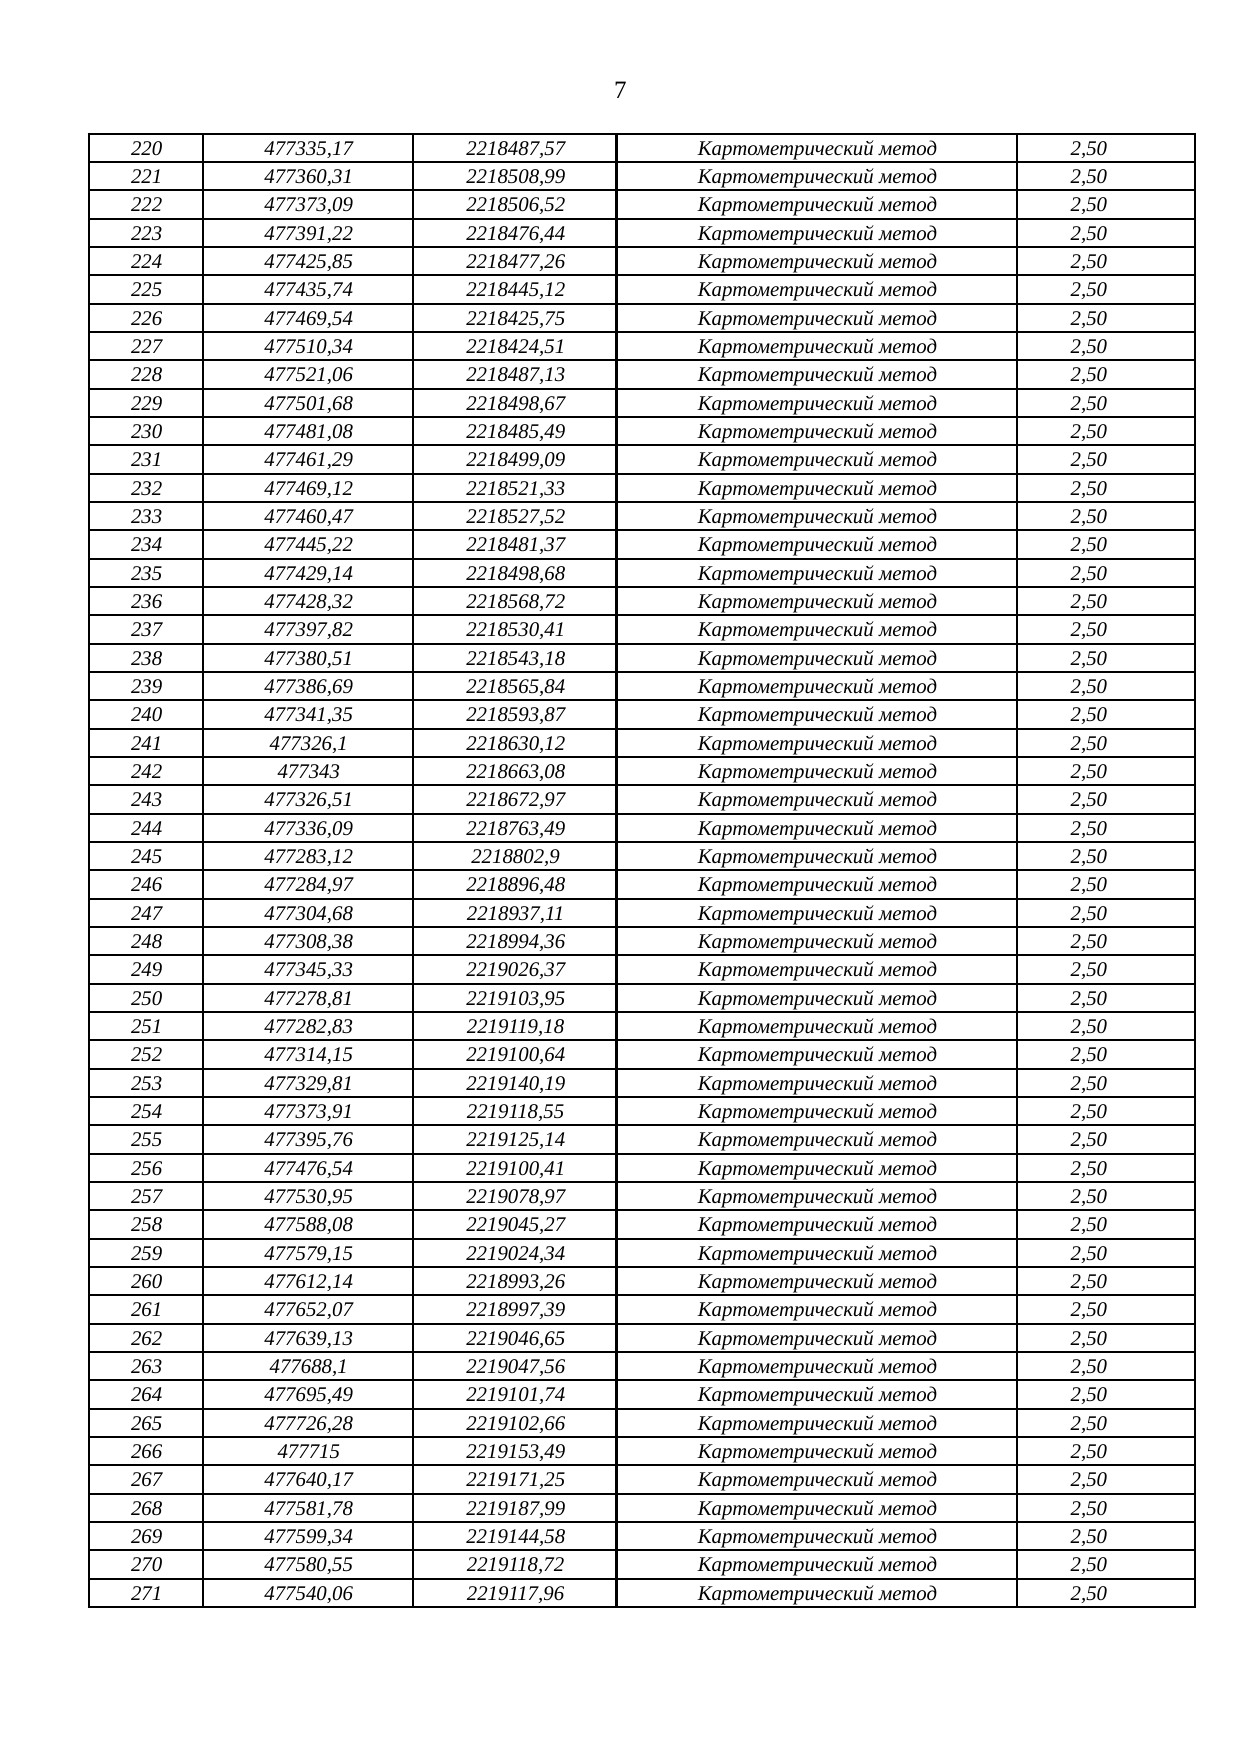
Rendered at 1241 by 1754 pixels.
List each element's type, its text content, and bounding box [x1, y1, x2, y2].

table_cell 2218521,33 [414, 475, 615, 501]
table_cell 477469,54 [204, 305, 412, 331]
table_cell 2218802,9 [414, 843, 615, 869]
table_cell 477460,47 [204, 503, 412, 529]
table_cell 265 [90, 1410, 202, 1436]
table_cell Картометрический метод [618, 673, 1016, 699]
table_cell 2,50 [1018, 1268, 1194, 1294]
table_cell Картометрический метод [618, 475, 1016, 501]
table_cell 2218477,26 [414, 248, 615, 274]
table_cell 477373,09 [204, 191, 412, 217]
table_cell 2,50 [1018, 446, 1194, 472]
table_cell 255 [90, 1126, 202, 1152]
table_cell 477715 [204, 1438, 412, 1464]
table_cell 2,50 [1018, 616, 1194, 642]
table_cell 2,50 [1018, 560, 1194, 586]
table_cell 477599,34 [204, 1523, 412, 1549]
table_cell 2,50 [1018, 985, 1194, 1011]
table_cell 245 [90, 843, 202, 869]
table_cell 2,50 [1018, 1580, 1194, 1606]
table_cell 477335,17 [204, 135, 412, 161]
table_cell Картометрический метод [618, 730, 1016, 756]
table_cell 2,50 [1018, 1325, 1194, 1351]
table_cell 2218663,08 [414, 758, 615, 784]
table_cell 2,50 [1018, 191, 1194, 217]
table_cell Картометрический метод [618, 1495, 1016, 1521]
table_cell 2219045,27 [414, 1211, 615, 1237]
table_cell 242 [90, 758, 202, 784]
table_cell 267 [90, 1466, 202, 1492]
table_cell 2219118,72 [414, 1551, 615, 1577]
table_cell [618, 135, 1016, 161]
table_cell 2,50 [1018, 1381, 1194, 1407]
table_cell 477588,08 [204, 1211, 412, 1237]
table_cell 235 [90, 560, 202, 586]
table_cell 477283,12 [204, 843, 412, 869]
table_cell 2218993,26 [414, 1268, 615, 1294]
table_cell Картометрический метод [618, 276, 1016, 302]
table_cell 2,50 [1018, 1070, 1194, 1096]
table_cell Картометрический метод [618, 560, 1016, 586]
table_cell Картометрический метод [618, 1438, 1016, 1464]
table_cell 2,50 [1018, 305, 1194, 331]
table_cell 477652,07 [204, 1296, 412, 1322]
table_cell 2,50 [1018, 1041, 1194, 1067]
table_cell 230 [90, 418, 202, 444]
table_cell 2,50 [1018, 1353, 1194, 1379]
table_cell 2,50 [1018, 1296, 1194, 1322]
table_cell 2218498,68 [414, 560, 615, 586]
table_cell 2218498,67 [414, 390, 615, 416]
table_cell Картометрический метод [618, 645, 1016, 671]
table_cell Картометрический метод [618, 503, 1016, 529]
table_cell 2218896,48 [414, 871, 615, 897]
table_cell 477284,97 [204, 871, 412, 897]
table_cell 2,50 [1018, 503, 1194, 529]
table_cell 2219047,56 [414, 1353, 615, 1379]
table_cell 477469,12 [204, 475, 412, 501]
table_cell 2218672,97 [414, 786, 615, 812]
table_cell 2218565,84 [414, 673, 615, 699]
table_cell 477391,22 [204, 220, 412, 246]
table_cell 2218445,12 [414, 276, 615, 302]
table_cell 2219153,49 [414, 1438, 615, 1464]
table_cell 2,50 [1018, 815, 1194, 841]
table_cell 244 [90, 815, 202, 841]
table_cell 477345,33 [204, 956, 412, 982]
table_cell 260 [90, 1268, 202, 1294]
table_cell 2,50 [1018, 786, 1194, 812]
table_cell 229 [90, 390, 202, 416]
table_cell Картометрический метод [618, 815, 1016, 841]
table_cell Картометрический метод [618, 446, 1016, 472]
table_cell 268 [90, 1495, 202, 1521]
table_cell 2,50 [1018, 1098, 1194, 1124]
table_cell Картометрический метод [618, 1070, 1016, 1096]
table_cell Картометрический метод [618, 390, 1016, 416]
table_cell Картометрический метод [618, 531, 1016, 557]
table_cell 2219117,96 [414, 1580, 615, 1606]
table_cell 477695,49 [204, 1381, 412, 1407]
table_cell 477521,06 [204, 361, 412, 387]
table_cell 2,50 [1018, 531, 1194, 557]
table_cell 2,50 [1018, 1495, 1194, 1521]
table_cell Картометрический метод [618, 985, 1016, 1011]
table_cell 240 [90, 701, 202, 727]
table_cell 270 [90, 1551, 202, 1577]
table_cell 2218499,09 [414, 446, 615, 472]
table_cell 477510,34 [204, 333, 412, 359]
table_cell 227 [90, 333, 202, 359]
table_cell 261 [90, 1296, 202, 1322]
table_cell 237 [90, 616, 202, 642]
table_cell 477435,74 [204, 276, 412, 302]
table_cell 2,50 [1018, 390, 1194, 416]
table_cell 236 [90, 588, 202, 614]
table_cell 2,50 [1018, 871, 1194, 897]
table_cell 477326,1 [204, 730, 412, 756]
table_cell 2,50 [1018, 361, 1194, 387]
table_cell Картометрический метод [618, 163, 1016, 189]
table_cell 224 [90, 248, 202, 274]
table_cell Картометрический метод [618, 191, 1016, 217]
table_cell 2218425,75 [414, 305, 615, 331]
table_cell 271 [90, 1580, 202, 1606]
table_cell 2,50 [1018, 843, 1194, 869]
table_cell 2218568,72 [414, 588, 615, 614]
table_cell 477612,14 [204, 1268, 412, 1294]
table_cell 263 [90, 1353, 202, 1379]
table_cell 2,50 [1018, 1410, 1194, 1436]
table_cell 2,50 [1018, 956, 1194, 982]
table_cell Картометрический метод [618, 1098, 1016, 1124]
table_cell 2,50 [1018, 1183, 1194, 1209]
table_cell 2,50 [1018, 730, 1194, 756]
table_cell 266 [90, 1438, 202, 1464]
table_cell 2,50 [1018, 333, 1194, 359]
table_cell 2,50 [1018, 758, 1194, 784]
table_cell Картометрический метод [618, 843, 1016, 869]
table_cell Картометрический метод [618, 1211, 1016, 1237]
table_cell 248 [90, 928, 202, 954]
table_cell 2,50 [1018, 1126, 1194, 1152]
table_cell 2,50 [1018, 1240, 1194, 1266]
table_cell 477425,85 [204, 248, 412, 274]
table_cell 222 [90, 191, 202, 217]
table_cell 2218476,44 [414, 220, 615, 246]
table_cell 2218487,57 [414, 135, 615, 161]
table_cell 2,50 [1018, 1013, 1194, 1039]
table_cell 259 [90, 1240, 202, 1266]
table_cell 226 [90, 305, 202, 331]
table_cell Картометрический метод [618, 1353, 1016, 1379]
table_cell 258 [90, 1211, 202, 1237]
table_cell 477380,51 [204, 645, 412, 671]
table_cell Картометрический метод [618, 1523, 1016, 1549]
table_cell 253 [90, 1070, 202, 1096]
table_cell 477429,14 [204, 560, 412, 586]
table_cell Картометрический метод [618, 1240, 1016, 1266]
table_cell 477314,15 [204, 1041, 412, 1067]
table_cell 2,50 [1018, 900, 1194, 926]
table_cell 2219118,55 [414, 1098, 615, 1124]
table_cell 252 [90, 1041, 202, 1067]
table_cell 477329,81 [204, 1070, 412, 1096]
table_cell Картометрический метод [618, 1551, 1016, 1577]
table_cell Картометрический метод [618, 701, 1016, 727]
table_cell 2219119,18 [414, 1013, 615, 1039]
table_cell 2,50 [1018, 135, 1194, 161]
table_cell Картометрический метод [618, 418, 1016, 444]
table_cell 2218487,13 [414, 361, 615, 387]
table_cell 241 [90, 730, 202, 756]
table_cell 2,50 [1018, 220, 1194, 246]
table_cell 239 [90, 673, 202, 699]
table_cell 249 [90, 956, 202, 982]
table_cell 2,50 [1018, 1438, 1194, 1464]
table_cell 2219101,74 [414, 1381, 615, 1407]
table_cell Картометрический метод [618, 956, 1016, 982]
table_cell 477579,15 [204, 1240, 412, 1266]
table_cell 2,50 [1018, 1523, 1194, 1549]
table_cell Картометрический метод [618, 220, 1016, 246]
table_cell 2219140,19 [414, 1070, 615, 1096]
table_cell 228 [90, 361, 202, 387]
table_cell 2219026,37 [414, 956, 615, 982]
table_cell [618, 1580, 1016, 1606]
table_cell 2,50 [1018, 1155, 1194, 1181]
table_cell 2219046,65 [414, 1325, 615, 1351]
table_cell 254 [90, 1098, 202, 1124]
table_cell 477501,68 [204, 390, 412, 416]
table_cell 2219187,99 [414, 1495, 615, 1521]
table_cell 2219024,34 [414, 1240, 615, 1266]
table_cell Картометрический метод [618, 900, 1016, 926]
table_cell 2218630,12 [414, 730, 615, 756]
table_cell Картометрический метод [618, 1268, 1016, 1294]
table_cell Картометрический метод [618, 333, 1016, 359]
table_cell 477640,17 [204, 1466, 412, 1492]
table_cell Картометрический метод [618, 1466, 1016, 1492]
table_cell Картометрический метод [618, 1296, 1016, 1322]
table_cell 2218508,99 [414, 163, 615, 189]
table_cell 2218481,37 [414, 531, 615, 557]
table_cell 2,50 [1018, 1466, 1194, 1492]
table_cell 2,50 [1018, 645, 1194, 671]
table_cell 477639,13 [204, 1325, 412, 1351]
table_cell 2,50 [1018, 701, 1194, 727]
table_cell 2218527,52 [414, 503, 615, 529]
table_cell 2,50 [1018, 673, 1194, 699]
table_cell 477540,06 [204, 1580, 412, 1606]
table_cell 264 [90, 1381, 202, 1407]
table_cell 2219171,25 [414, 1466, 615, 1492]
table_cell 2219125,14 [414, 1126, 615, 1152]
table_cell 2,50 [1018, 418, 1194, 444]
table_cell 2218997,39 [414, 1296, 615, 1322]
table_cell 256 [90, 1155, 202, 1181]
table_cell 477343 [204, 758, 412, 784]
table_cell Картометрический метод [618, 1410, 1016, 1436]
table_cell 2218485,49 [414, 418, 615, 444]
table_cell 2218530,41 [414, 616, 615, 642]
table_cell 477397,82 [204, 616, 412, 642]
table_cell 238 [90, 645, 202, 671]
table_cell 2219078,97 [414, 1183, 615, 1209]
table_cell Картометрический метод [618, 616, 1016, 642]
table_cell 269 [90, 1523, 202, 1549]
table_cell Картометрический метод [618, 871, 1016, 897]
table_cell 2219100,64 [414, 1041, 615, 1067]
table_cell 477476,54 [204, 1155, 412, 1181]
table_cell 262 [90, 1325, 202, 1351]
table_cell 2218763,49 [414, 815, 615, 841]
table_cell 477386,69 [204, 673, 412, 699]
table_cell 243 [90, 786, 202, 812]
table_cell 234 [90, 531, 202, 557]
table_cell 2218424,51 [414, 333, 615, 359]
table_cell 2,50 [1018, 1551, 1194, 1577]
table_cell Картометрический метод [618, 1126, 1016, 1152]
table_cell 477304,68 [204, 900, 412, 926]
table_cell 477581,78 [204, 1495, 412, 1521]
table_cell 246 [90, 871, 202, 897]
table_cell 2,50 [1018, 928, 1194, 954]
table_cell 2219102,66 [414, 1410, 615, 1436]
table_cell 477580,55 [204, 1551, 412, 1577]
table_cell 225 [90, 276, 202, 302]
table_cell Картометрический метод [618, 1325, 1016, 1351]
table_cell 477278,81 [204, 985, 412, 1011]
table_cell 2,50 [1018, 276, 1194, 302]
table_cell 2218593,87 [414, 701, 615, 727]
table_cell 220 [90, 135, 202, 161]
table_cell Картометрический метод [618, 786, 1016, 812]
table_cell Картометрический метод [618, 1041, 1016, 1067]
table_cell 2219100,41 [414, 1155, 615, 1181]
table_cell Картометрический метод [618, 928, 1016, 954]
table_cell 477326,51 [204, 786, 412, 812]
table_cell 2218543,18 [414, 645, 615, 671]
table_cell 233 [90, 503, 202, 529]
table_cell 232 [90, 475, 202, 501]
table_cell Картометрический метод [618, 758, 1016, 784]
table_cell 2,50 [1018, 248, 1194, 274]
table_cell Картометрический метод [618, 1381, 1016, 1407]
table_cell 2218937,11 [414, 900, 615, 926]
table_cell 477461,29 [204, 446, 412, 472]
table_cell 251 [90, 1013, 202, 1039]
table_cell 223 [90, 220, 202, 246]
table_cell 477308,38 [204, 928, 412, 954]
table_cell 477688,1 [204, 1353, 412, 1379]
table_cell 477481,08 [204, 418, 412, 444]
table_cell 257 [90, 1183, 202, 1209]
table_cell 477373,91 [204, 1098, 412, 1124]
table_cell Картометрический метод [618, 1183, 1016, 1209]
table_cell 2,50 [1018, 1211, 1194, 1237]
table_cell Картометрический метод [618, 1013, 1016, 1039]
table_cell 477726,28 [204, 1410, 412, 1436]
table_cell 2218994,36 [414, 928, 615, 954]
table_cell 477282,83 [204, 1013, 412, 1039]
table_cell 2,50 [1018, 475, 1194, 501]
table_cell 477360,31 [204, 163, 412, 189]
table_cell 477336,09 [204, 815, 412, 841]
table_cell 477445,22 [204, 531, 412, 557]
table_cell 477395,76 [204, 1126, 412, 1152]
table_cell Картометрический метод [618, 305, 1016, 331]
table_cell 477341,35 [204, 701, 412, 727]
table_cell 2219103,95 [414, 985, 615, 1011]
table_cell 2,50 [1018, 163, 1194, 189]
table_cell 477530,95 [204, 1183, 412, 1209]
table_cell Картометрический метод [618, 588, 1016, 614]
table_cell 231 [90, 446, 202, 472]
table_cell Картометрический метод [618, 1155, 1016, 1181]
table_cell 221 [90, 163, 202, 189]
table_cell 2,50 [1018, 588, 1194, 614]
table_cell 250 [90, 985, 202, 1011]
table_cell 247 [90, 900, 202, 926]
table_cell 477428,32 [204, 588, 412, 614]
table_cell 2218506,52 [414, 191, 615, 217]
table_cell 2219144,58 [414, 1523, 615, 1549]
table_cell Картометрический метод [618, 361, 1016, 387]
table_cell Картометрический метод [618, 248, 1016, 274]
